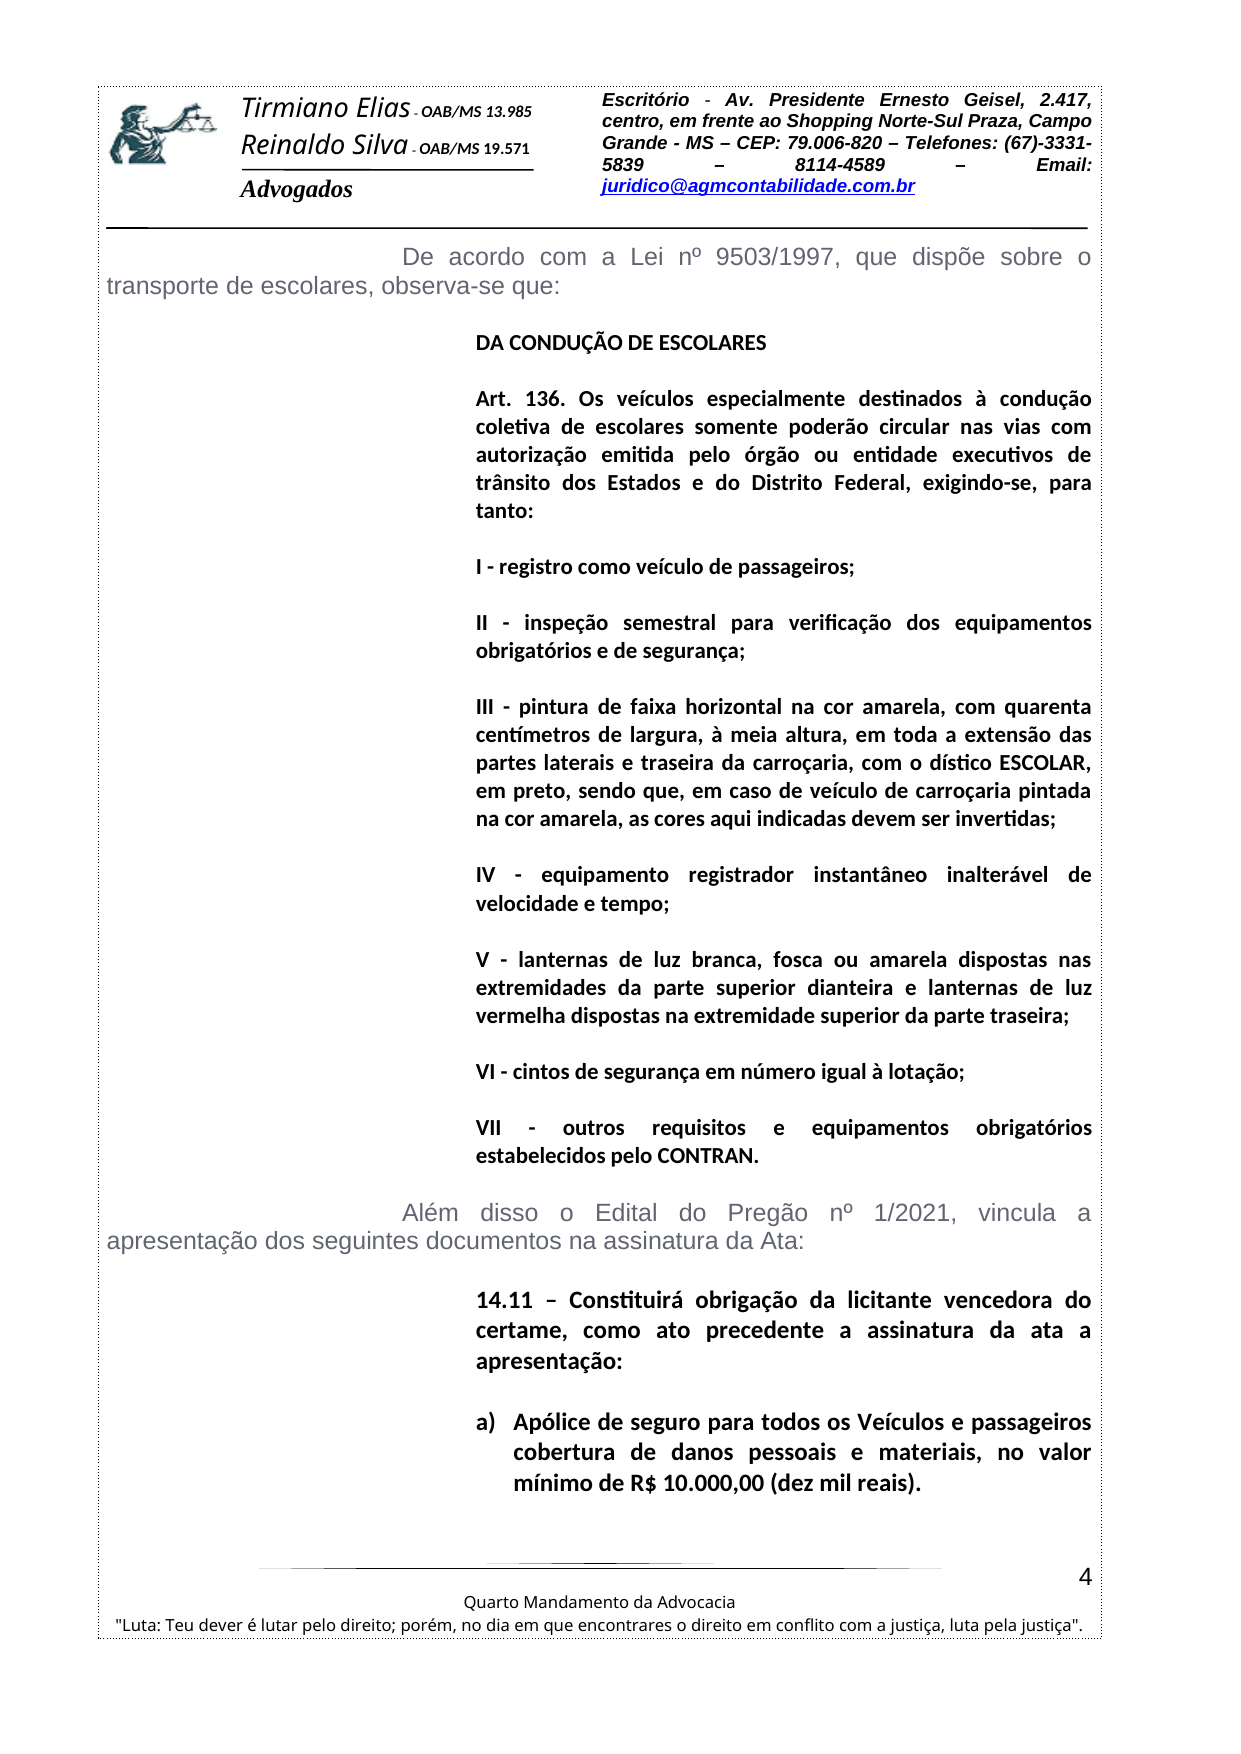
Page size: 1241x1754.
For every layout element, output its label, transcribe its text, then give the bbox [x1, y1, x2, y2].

text Além disso o Edital do Pregão nº 1/2021, vincula a apresentação dos seguintes documentos na assinatura da Ata: [106, 1198, 1092, 1255]
text DA CONDUÇÃO DE ESCOLARES [476, 328, 1092, 356]
text Art. 136. Os veículos especialmente destinados à condução coletiva de escolares somente poderão circular nas vias com autorização emitida pelo órgão ou entidade executivos de trânsito dos Estados e do Distrito Federal, exigindo-se, para tanto: [476, 384, 1092, 524]
list Apólice de seguro para todos os Veículos e passageiros cobertura de danos pessoais e materiais, no valor mínimo de R$ 10.000,00 (dez mil reais). [476, 1406, 1092, 1497]
text I - registro como veículo de passageiros; [476, 552, 1092, 580]
text 14.11 – Constituirá obrigação da licitante vencedora do certame, como ato precedente a assinatura da ata a apresentação: [476, 1284, 1092, 1375]
text De acordo com a Lei nº 9503/1997, que dispõe sobre o transporte de escolares, observa-se que: [106, 242, 1092, 299]
text VII - outros requisitos e equipamentos obrigatórios estabelecidos pelo CONTRAN. [476, 1113, 1092, 1169]
text III - pintura de faixa horizontal na cor amarela, com quarenta centímetros de largura, à meia altura, em toda a extensão das partes laterais e traseira da carroçaria, com o dístico ESCOLAR, em preto, sendo que, em caso de veículo de carroçaria pintada na cor amarela, as cores aqui indicadas devem ser invertidas; [476, 692, 1092, 833]
picture [106, 88, 218, 166]
text II - inspeção semestral para verificação dos equipamentos obrigatórios e de segurança; [476, 608, 1092, 664]
text V - lanternas de luz branca, fosca ou amarela dispostas nas extremidades da parte superior dianteira e lanternas de luz vermelha dispostas na extremidade superior da parte traseira; [476, 945, 1092, 1029]
text IV - equipamento registrador instantâneo inalterável de velocidade e tempo; [476, 861, 1092, 917]
text VI - cintos de segurança em número igual à lotação; [476, 1057, 1092, 1085]
